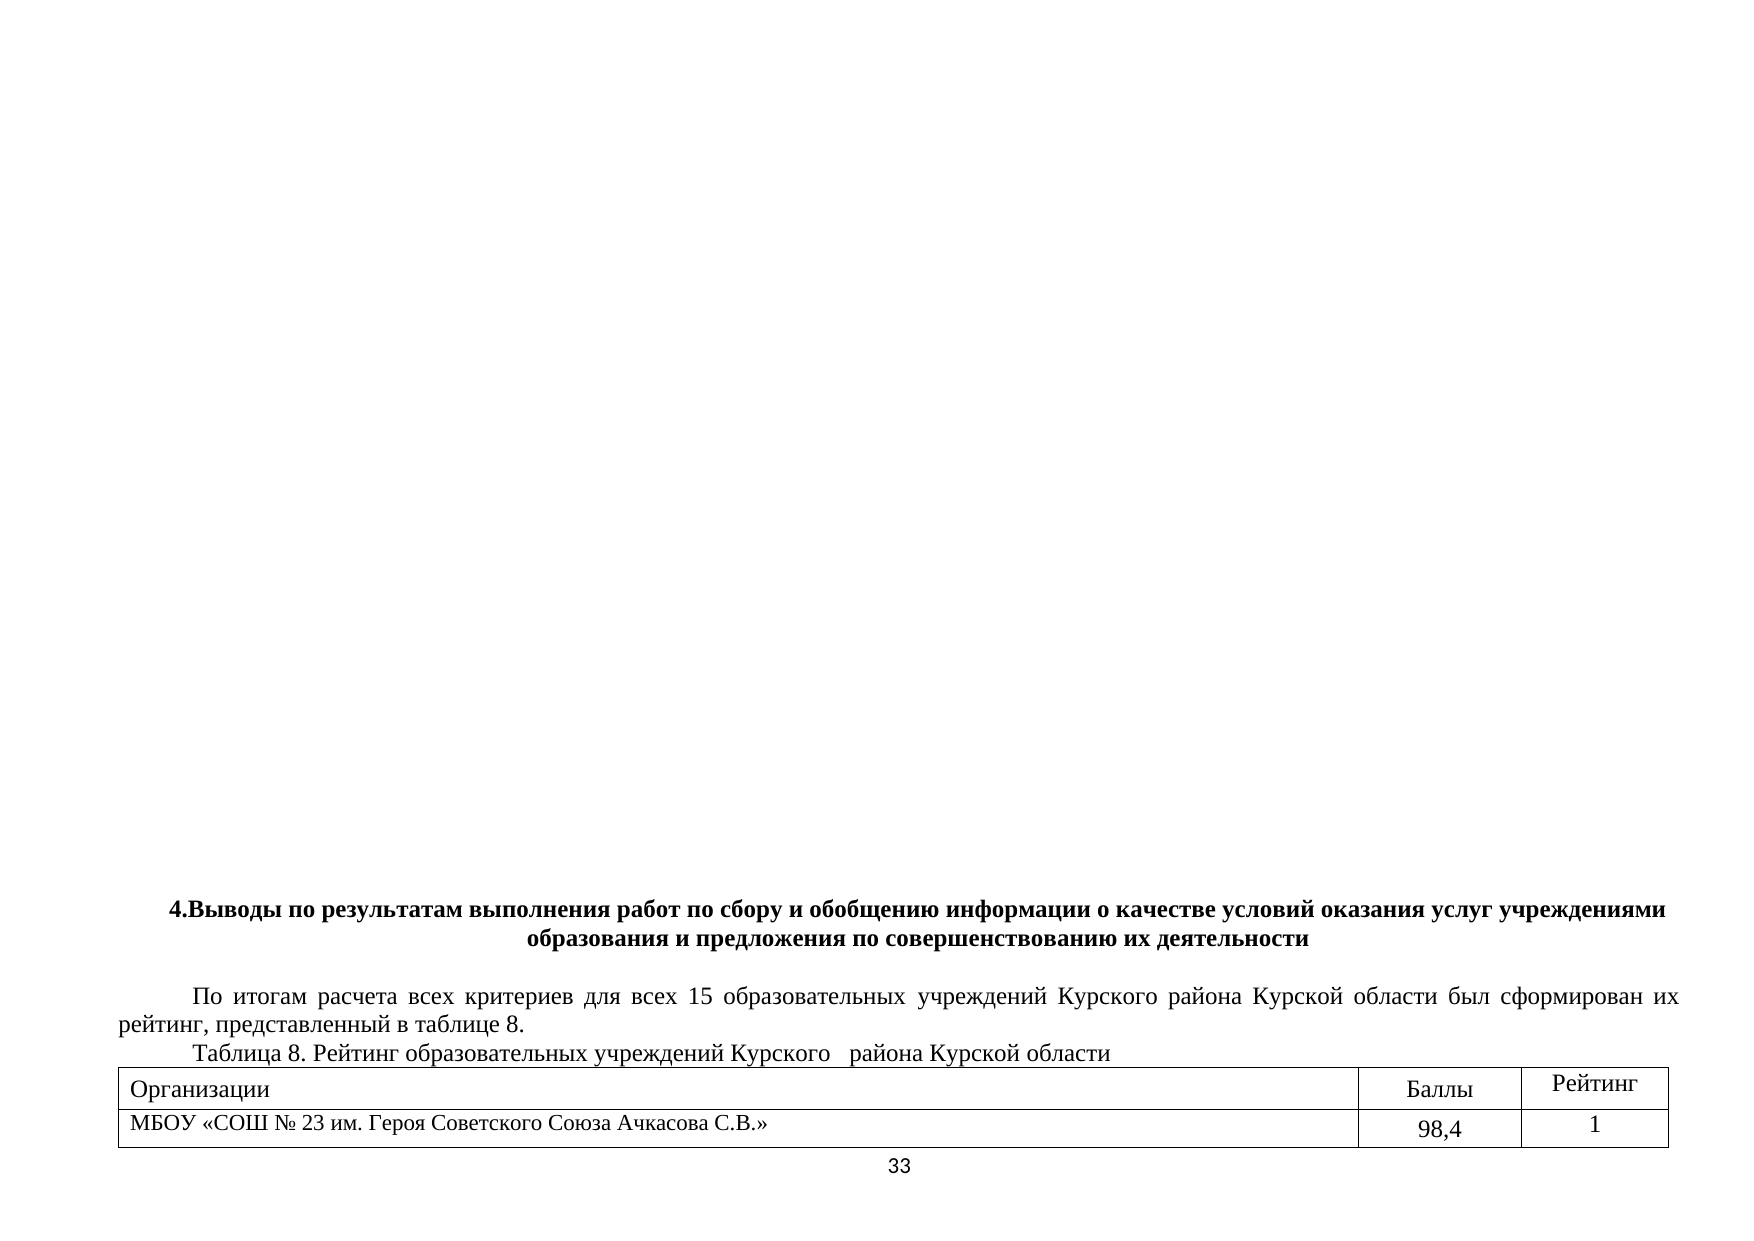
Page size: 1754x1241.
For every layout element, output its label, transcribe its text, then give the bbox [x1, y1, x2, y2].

table_cell 1 [1522, 1110, 1668, 1147]
text Таблица 8. Рейтинг образовательных учреждений Курского района Курской области [118, 1038, 1680, 1067]
table_header Организации [119, 1068, 1358, 1108]
text 4.Выводы по результатам выполнения работ по сбору и обобщению информации о качестве условий оказания услуг учреждениями образования и предложения по совершенствованию их деятельности [156, 894, 1680, 952]
table_header Баллы [1359, 1068, 1521, 1108]
table_cell 98,4 [1359, 1110, 1521, 1147]
table_header Рейтинг [1522, 1068, 1668, 1108]
text По итогам расчета всех критериев для всех 15 образовательных учреждений Курского района Курской области был сформирован их рейтинг, представленный в таблице 8. [118, 981, 1680, 1038]
table_cell МБОУ «СОШ № 23 им. Героя Советского Союза Ачкасова С.В.» [119, 1110, 1358, 1147]
